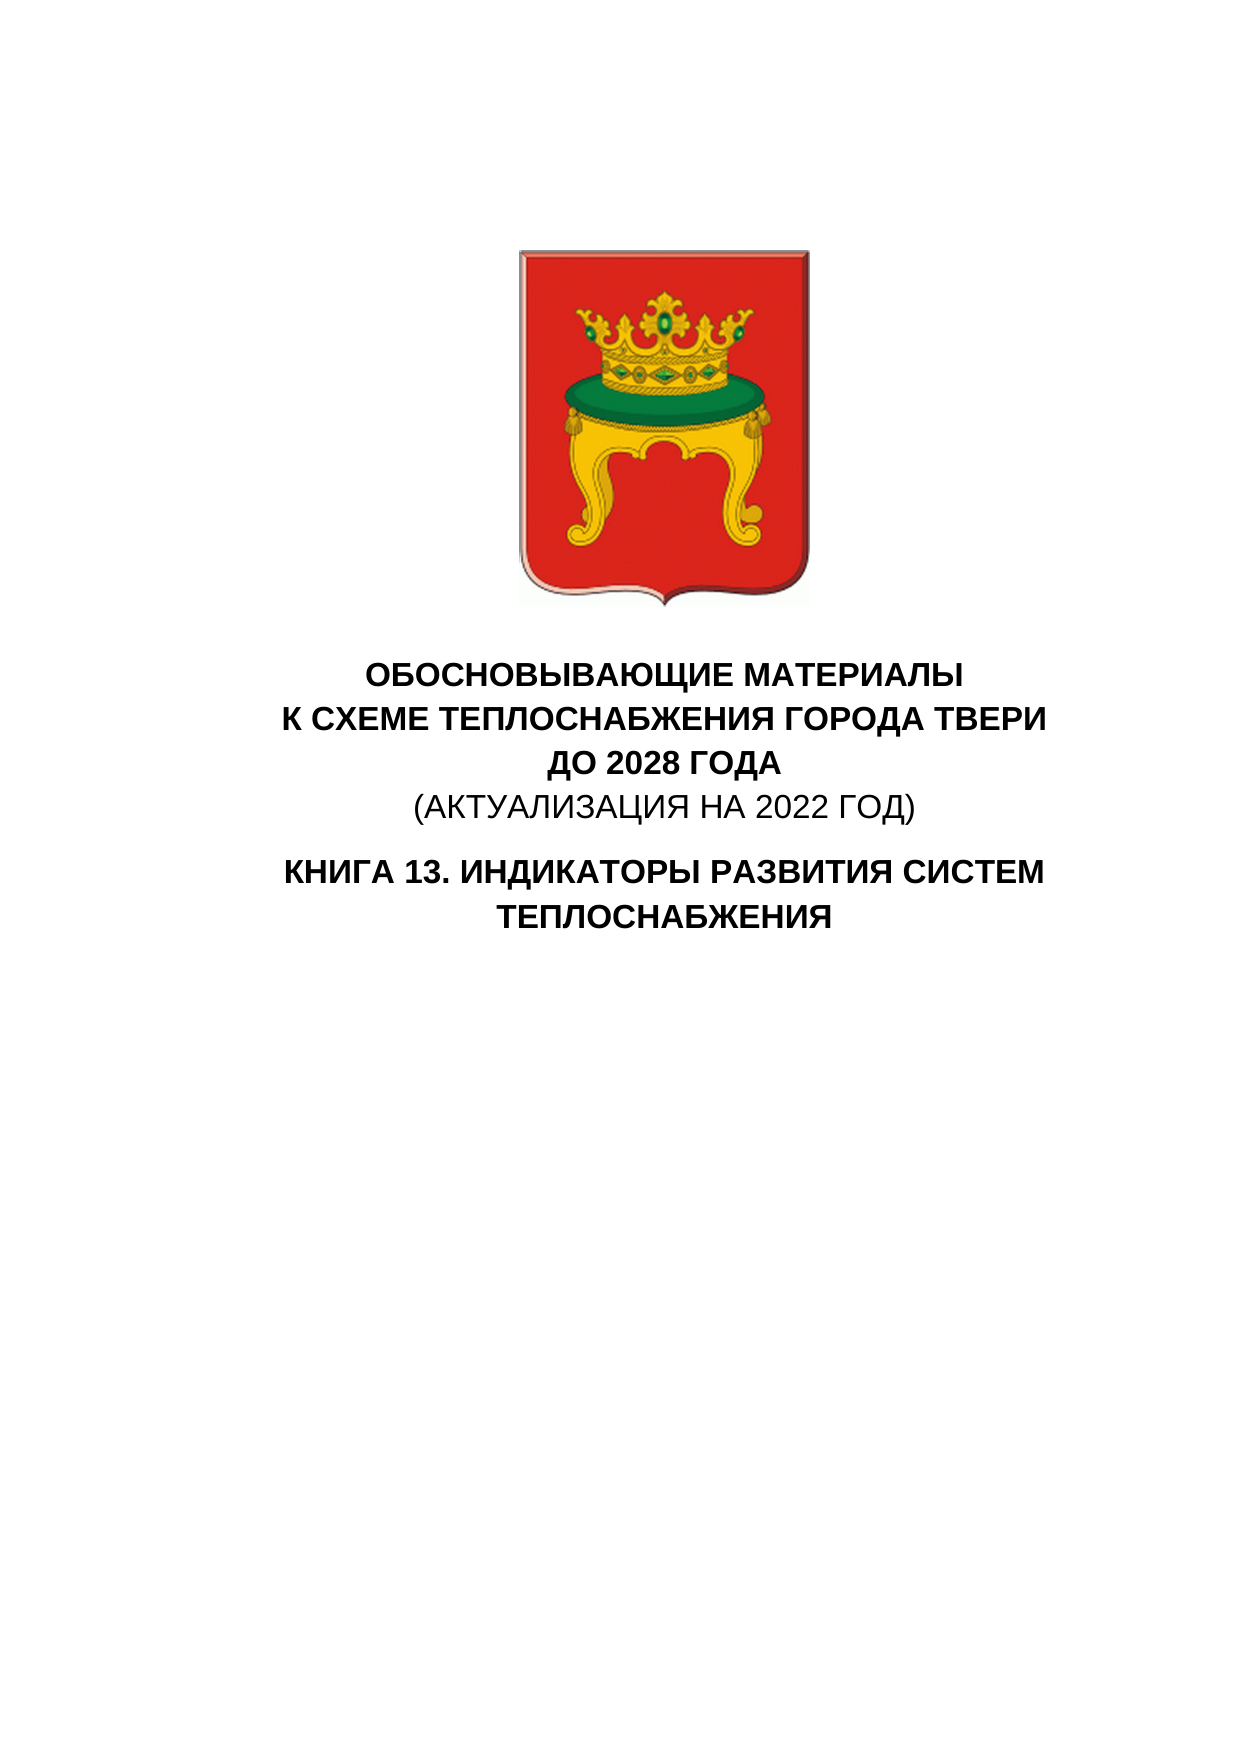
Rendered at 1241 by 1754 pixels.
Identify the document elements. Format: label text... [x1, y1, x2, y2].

text КНИГА 13. ИНДИКАТОРЫ РАЗВИТИЯ СИСТЕМ ТЕПЛОСНАБЖЕНИЯ [177, 853, 1152, 935]
text ОБОСНОВЫВАЮЩИЕ МАТЕРИАЛЫ [177, 655, 1152, 693]
text К СХЕМЕ ТЕПЛОСНАБЖЕНИЯ ГОРОДА ТВЕРИ ДО 2028 ГОДА [177, 699, 1152, 782]
text (АКТУАЛИЗАЦИЯ НА 2022 ГОД) [177, 788, 1152, 826]
picture [519, 250, 810, 607]
